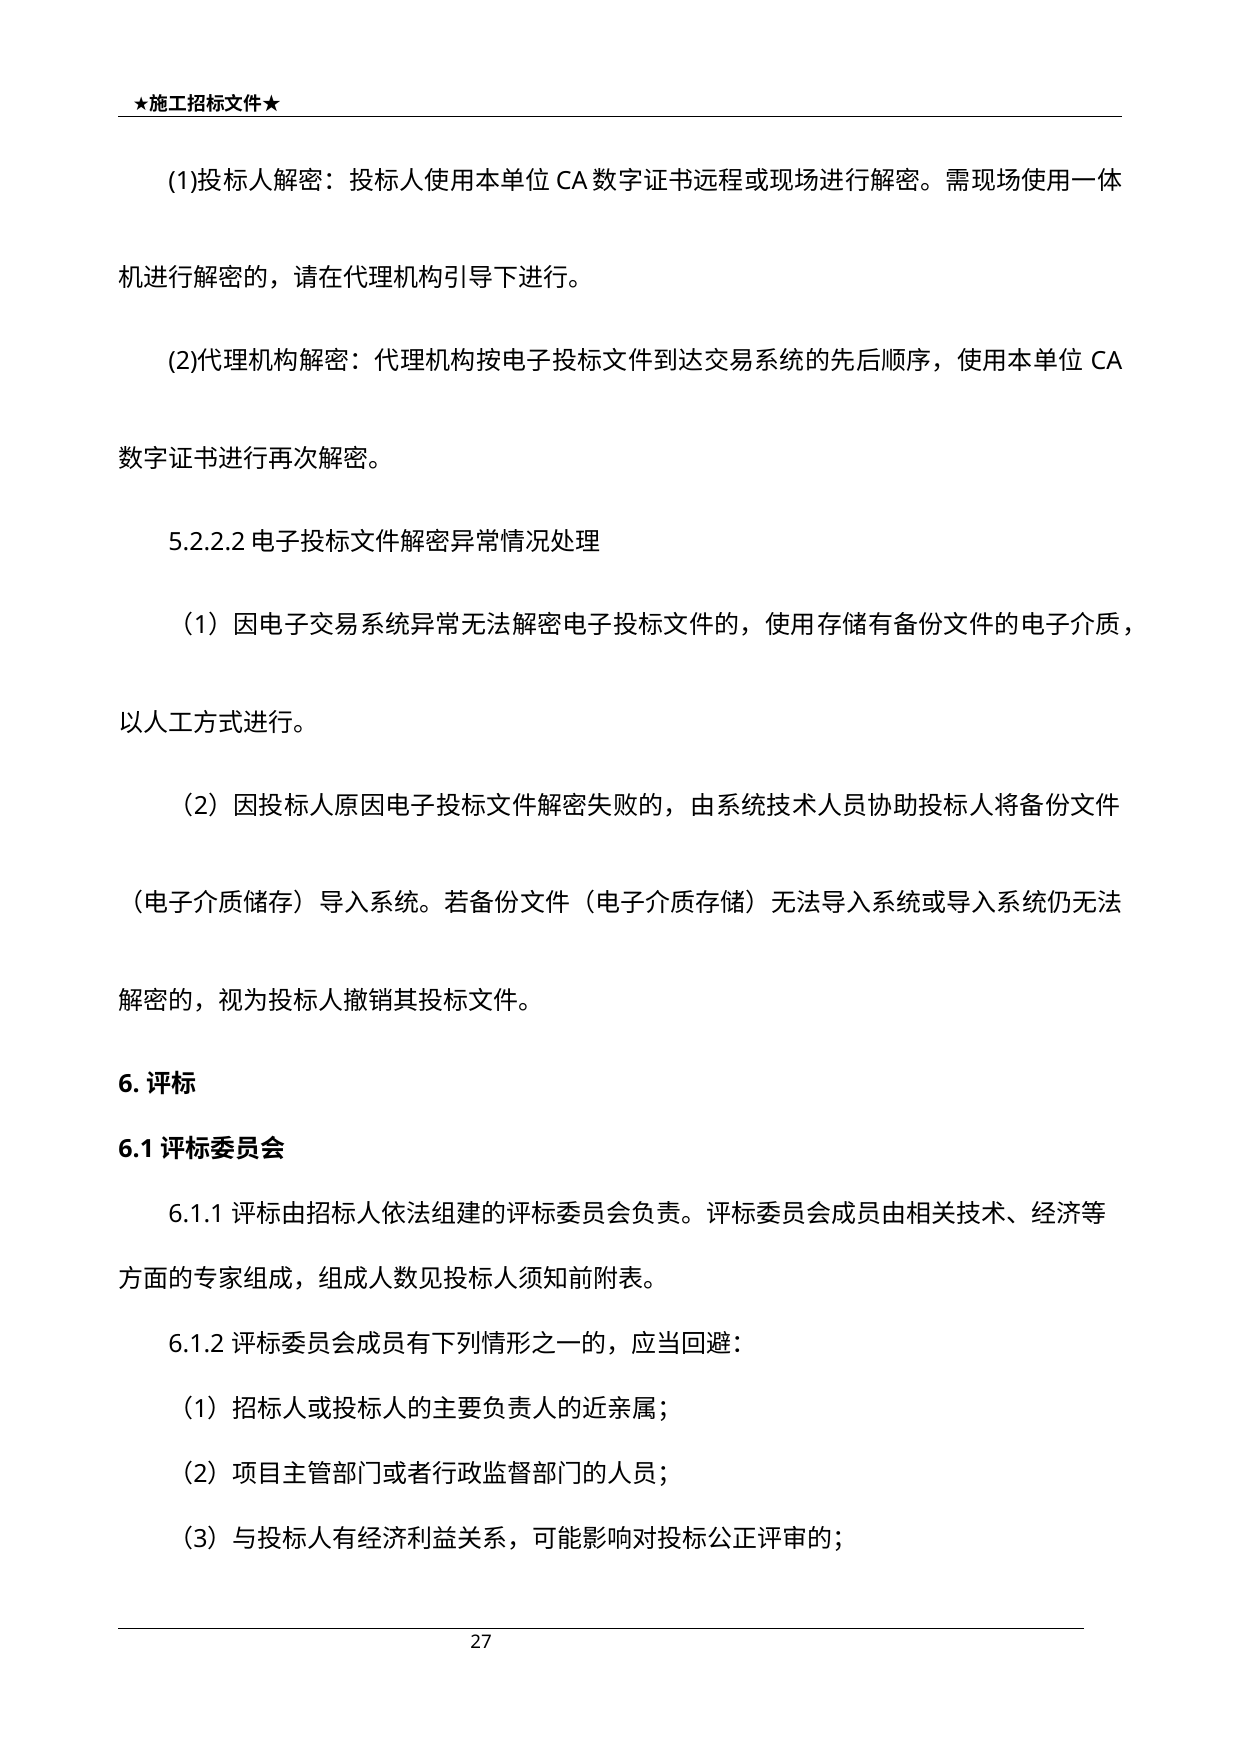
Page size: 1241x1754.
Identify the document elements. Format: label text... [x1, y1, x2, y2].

text (1)投标人解密：投标人使用本单位CA数字证书远程或现场进行解密。需现场使用一体机进行解密的，请在代理机构引导下进行。 [118, 146, 1122, 308]
text （2）项目主管部门或者行政监督部门的人员； [118, 1439, 1122, 1504]
text 6. 评标 [118, 1049, 1122, 1114]
text 6.1.1 评标由招标人依法组建的评标委员会负责。评标委员会成员由相关技术、经济等方面的专家组成，组成人数见投标人须知前附表。 [118, 1179, 1122, 1309]
text 5.2.2.2电子投标文件解密异常情况处理 [118, 507, 1122, 572]
text 6.1.2 评标委员会成员有下列情形之一的，应当回避： [118, 1309, 1122, 1374]
text 6.1 评标委员会 [118, 1114, 1122, 1179]
text （1）因电子交易系统异常无法解密电子投标文件的，使用存储有备份文件的电子介质，以人工方式进行。 [118, 590, 1122, 753]
text (2)代理机构解密：代理机构按电子投标文件到达交易系统的先后顺序，使用本单位CA数字证书进行再次解密。 [118, 326, 1122, 489]
text （1）招标人或投标人的主要负责人的近亲属； [118, 1374, 1122, 1439]
text （3）与投标人有经济利益关系，可能影响对投标公正评审的； [118, 1504, 1122, 1569]
text （2）因投标人原因电子投标文件解密失败的，由系统技术人员协助投标人将备份文件（电子介质储存）导入系统。若备份文件（电子介质存储）无法导入系统或导入系统仍无法解密的，视为投标人撤销其投标文件。 [118, 771, 1122, 1031]
